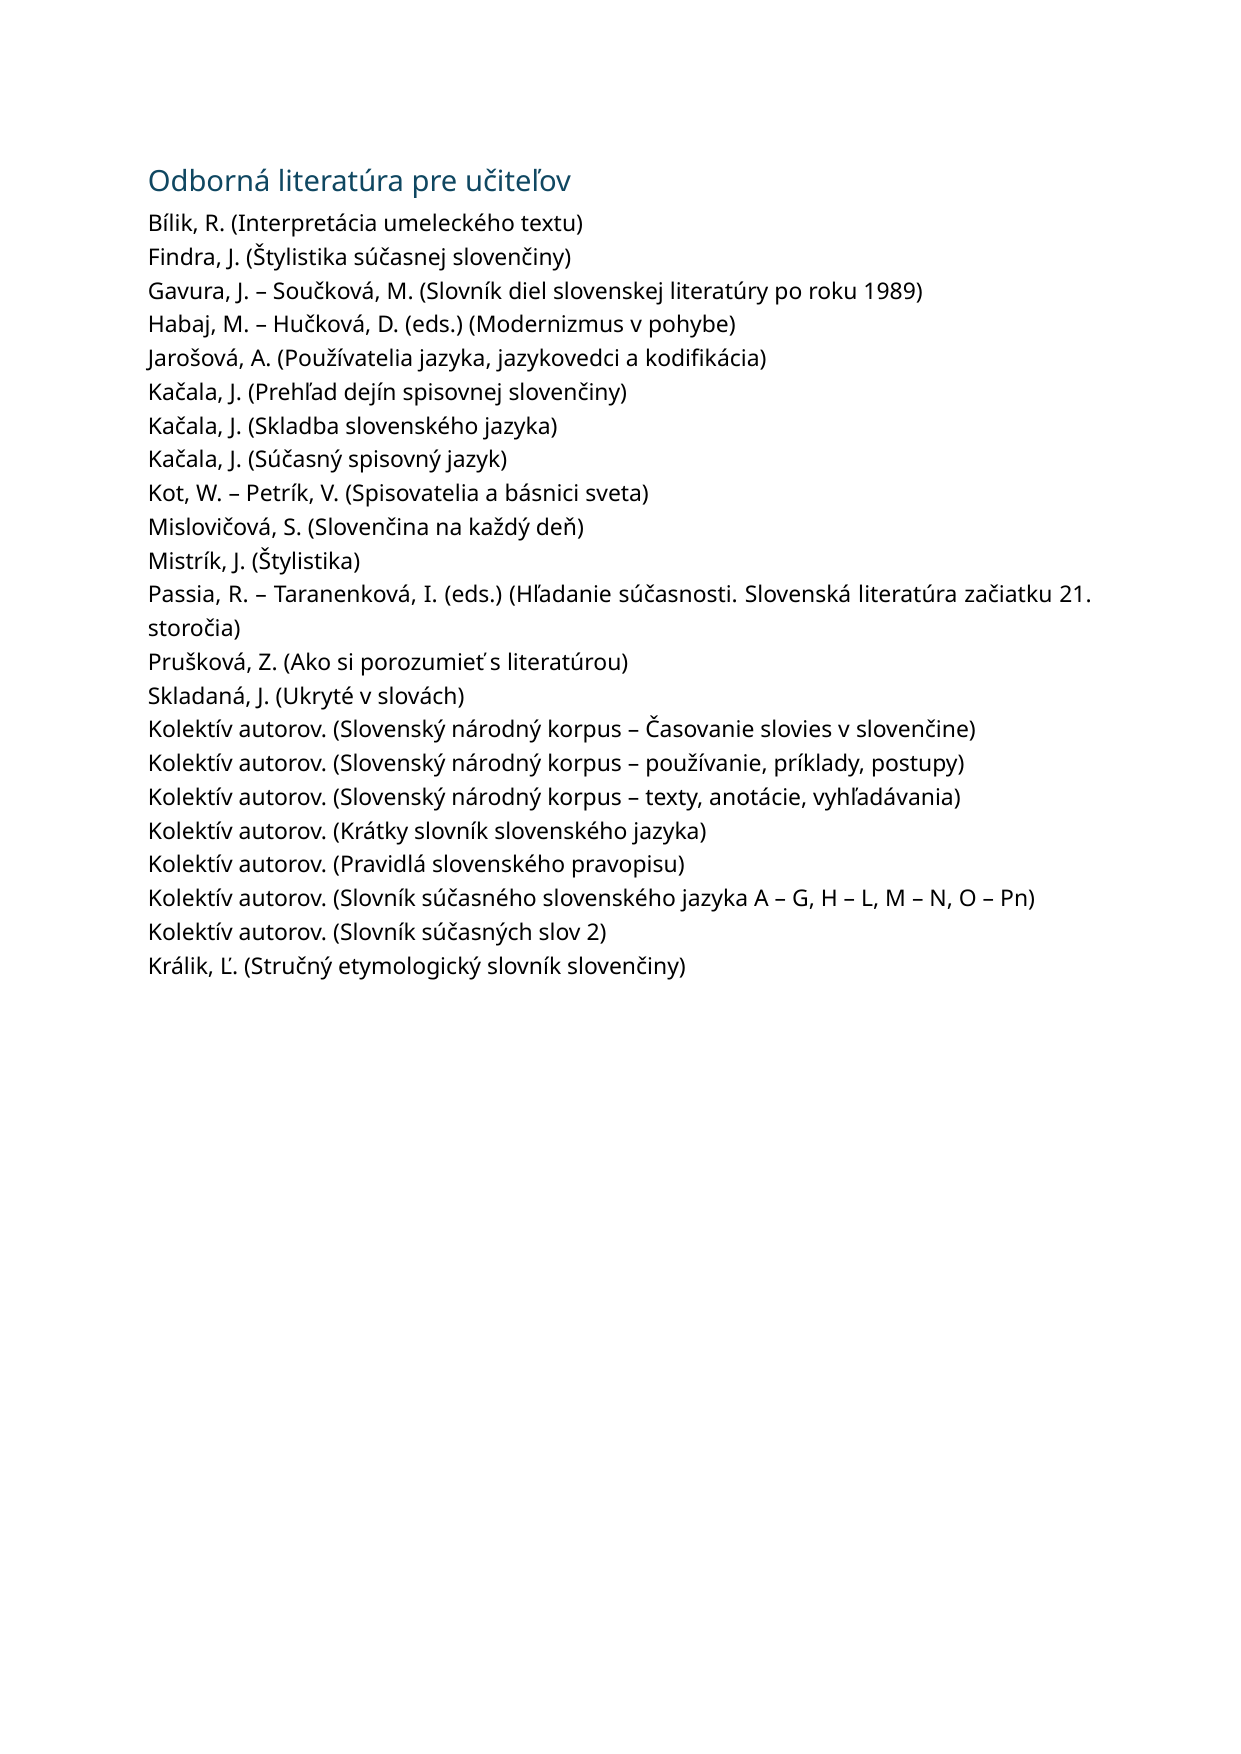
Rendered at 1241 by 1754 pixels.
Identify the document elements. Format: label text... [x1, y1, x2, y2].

text Kačala, J. (Prehľad dejín spisovnej slovenčiny) [148, 376, 1093, 407]
text Kolektív autorov. (Slovník súčasných slov 2) [148, 916, 1093, 947]
text Kačala, J. (Skladba slovenského jazyka) [148, 409, 1093, 441]
text Kolektív autorov. (Krátky slovník slovenského jazyka) [148, 814, 1093, 846]
text Prušková, Z. (Ako si porozumieť s literatúrou) [148, 646, 1093, 677]
text Bílik, R. (Interpretácia umeleckého textu) [148, 207, 1093, 238]
text Mislovičová, S. (Slovenčina na každý deň) [148, 511, 1093, 542]
text Kolektív autorov. (Slovenský národný korpus – texty, anotácie, vyhľadávania) [148, 781, 1093, 812]
text Kolektív autorov. (Pravidlá slovenského pravopisu) [148, 848, 1093, 879]
text Kolektív autorov. (Slovník súčasného slovenského jazyka A – G, H – L, M – N, O – Pn) [148, 882, 1093, 913]
text Kačala, J. (Súčasný spisovný jazyk) [148, 443, 1093, 474]
text Passia, R. – Taranenková, I. (eds.) (Hľadanie súčasnosti. Slovenská literatúra začiatku 21. storočia) [148, 578, 1093, 643]
text Kolektív autorov. (Slovenský národný korpus – používanie, príklady, postupy) [148, 747, 1093, 778]
text Gavura, J. – Součková, M. (Slovník diel slovenskej literatúry po roku 1989) [148, 274, 1093, 306]
text Findra, J. (Štylistika súčasnej slovenčiny) [148, 241, 1093, 272]
text Mistrík, J. (Štylistika) [148, 544, 1093, 576]
text Kot, W. – Petrík, V. (Spisovatelia a básnici sveta) [148, 477, 1093, 508]
text Skladaná, J. (Ukryté v slovách) [148, 679, 1093, 711]
subtitle Odborná literatúra pre učiteľov [148, 160, 1093, 200]
text Jarošová, A. (Používatelia jazyka, jazykovedci a kodifikácia) [148, 342, 1093, 373]
text Králik, Ľ. (Stručný etymologický slovník slovenčiny) [148, 949, 1093, 981]
text Habaj, M. – Hučková, D. (eds.) (Modernizmus v pohybe) [148, 308, 1093, 339]
text Kolektív autorov. (Slovenský národný korpus – Časovanie slovies v slovenčine) [148, 713, 1093, 744]
